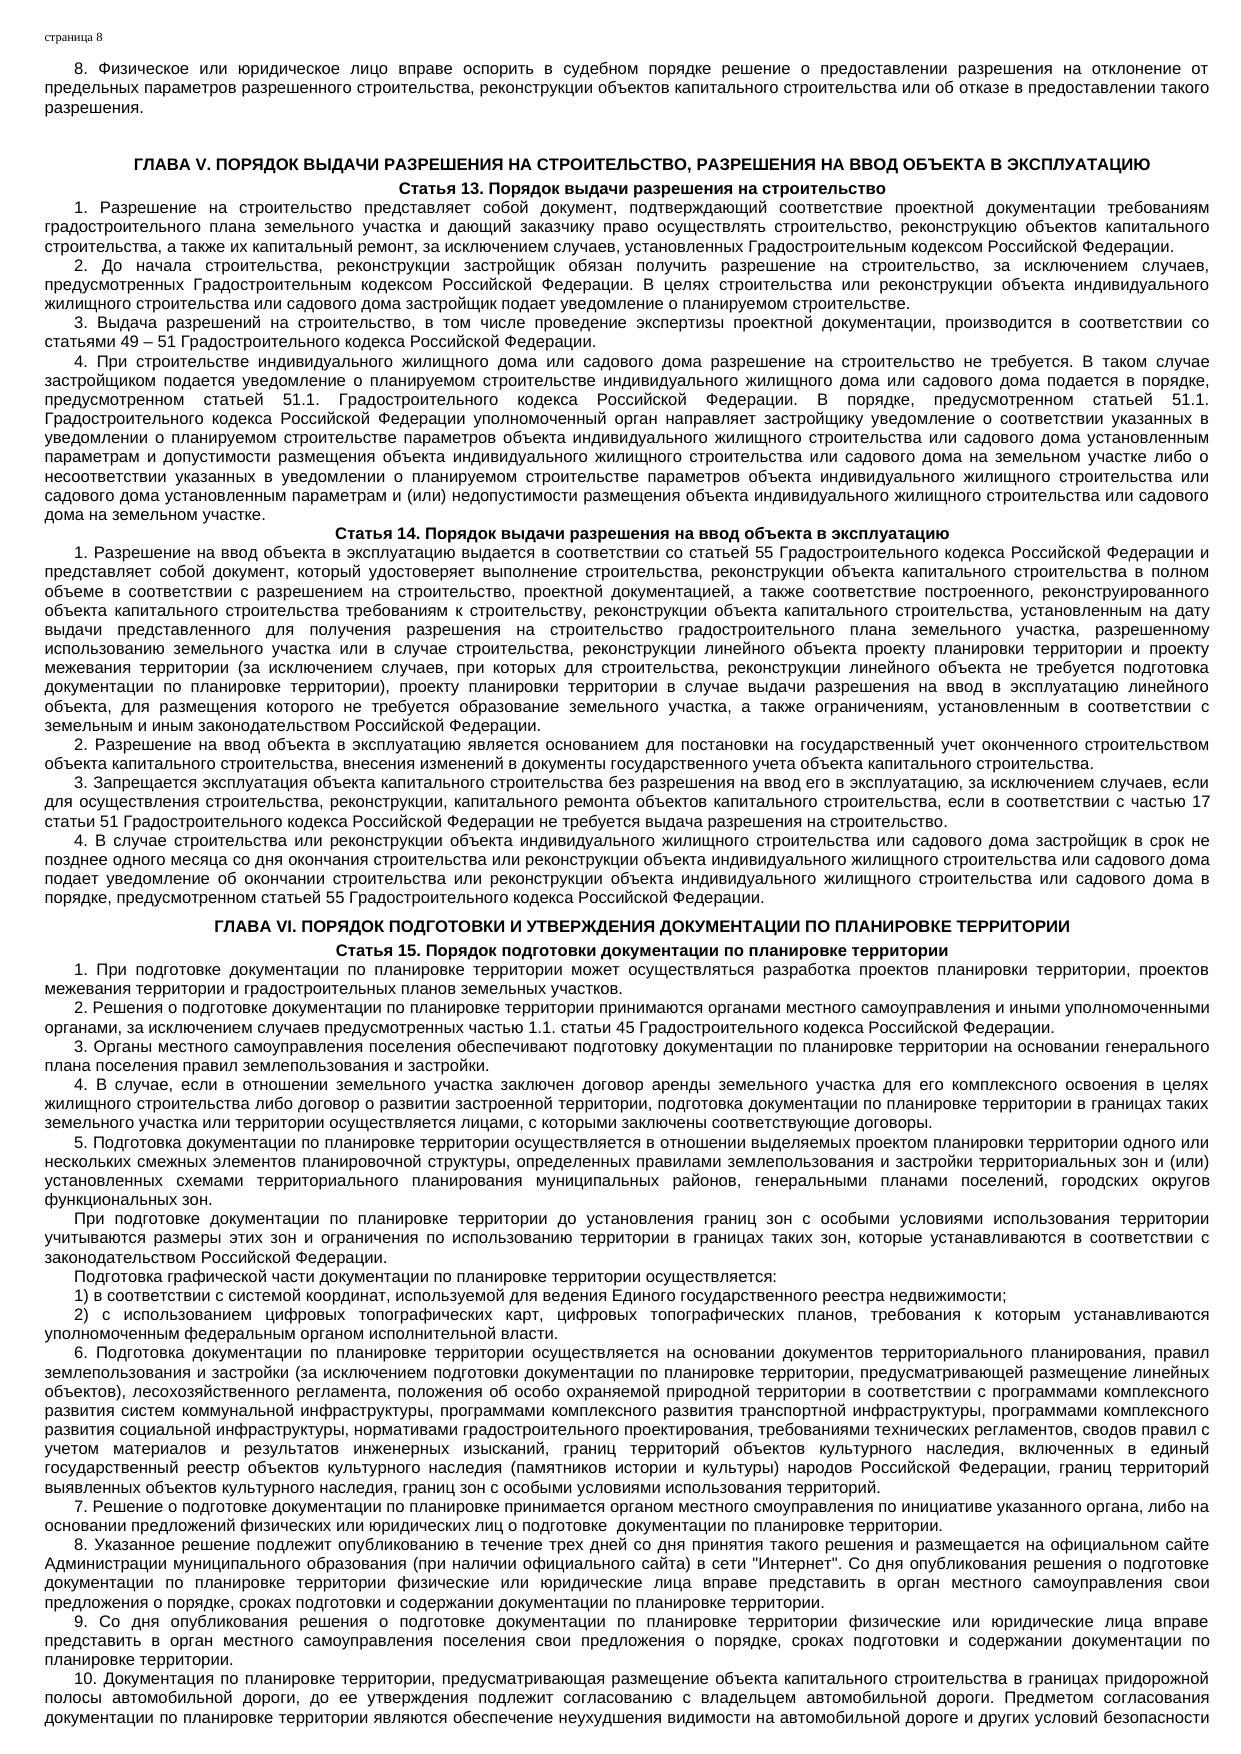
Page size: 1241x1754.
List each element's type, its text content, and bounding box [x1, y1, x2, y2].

text 2. Решения о подготовке документации по планировке территории принимаются органами местного самоуправления и иными уполномоченными органами, за исключением случаев предусмотренных частью 1.1. статьи 45 Градостроительного кодекса Российской Федерации. [44, 998, 1211, 1037]
text 2. До начала строительства, реконструкции застройщик обязан получить разрешение на строительство, за исключением случаев, предусмотренных Градостроительным кодексом Российской Федерации. В целях строительства или реконструкции объекта индивидуального жилищного строительства или садового дома застройщик подает уведомление о планируемом строительстве. [44, 256, 1211, 313]
text 3. Запрещается эксплуатация объекта капитального строительства без разрешения на ввод его в эксплуатацию, за исключением случаев, если для осуществления строительства, реконструкции, капитального ремонта объектов капитального строительства, если в соответствии с частью 17 статьи 51 Градостроительного кодекса Российской Федерации не требуется выдача разрешения на строительство. [44, 773, 1211, 831]
text ГЛАВА VI. ПОРЯДОК ПОДГОТОВКИ И УТВЕРЖДЕНИЯ ДОКУМЕНТАЦИИ ПО ПЛАНИРОВКЕ ТЕРРИТОРИИ [44, 917, 1211, 936]
text 4. При строительстве индивидуального жилищного дома или садового дома разрешение на строительство не требуется. В таком случае застройщиком подается уведомление о планируемом строительстве индивидуального жилищного дома или садового дома подается в порядке, предусмотренном статьей 51.1. Градостроительного кодекса Российской Федерации. В порядке, предусмотренном статьей 51.1. Градостроительного кодекса Российской Федерации уполномоченный орган направляет застройщику уведомление о соответствии указанных в уведомлении о планируемом строительстве параметров объекта индивидуального жилищного строительства или садового дома установленным параметрам и допустимости размещения объекта индивидуального жилищного строительства или садового дома на земельном участке либо о несоответствии указанных в уведомлении о планируемом строительстве параметров объекта индивидуального жилищного строительства или садового дома установленным параметрам и (или) недопустимости размещения объекта индивидуального жилищного строительства или садового дома на земельном участке. [44, 351, 1211, 524]
text 6. Подготовка документации по планировке территории осуществляется на основании документов территориального планирования, правил землепользования и застройки (за исключением подготовки документации по планировке территории, предусматривающей размещение линейных объектов), лесохозяйственного регламента, положения об особо охраняемой природной территории в соответствии с программами комплексного развития систем коммунальной инфраструктуры, программами комплексного развития транспортной инфраструктуры, программами комплексного развития социальной инфраструктуры, нормативами градостроительного проектирования, требованиями технических регламентов, сводов правил с учетом материалов и результатов инженерных изысканий, границ территорий объектов культурного наследия, включенных в единый государственный реестр объектов культурного наследия (памятников истории и культуры) народов Российской Федерации, границ территорий выявленных объектов культурного наследия, границ зон с особыми условиями использования территорий. [44, 1343, 1211, 1497]
text 1. Разрешение на строительство представляет собой документ, подтверждающий соответствие проектной документации требованиям градостроительного плана земельного участка и дающий заказчику право осуществлять строительство, реконструкцию объектов капитального строительства, а также их капитальный ремонт, за исключением случаев, установленных Градостроительным кодексом Российской Федерации. [44, 198, 1211, 256]
text 4. В случае строительства или реконструкции объекта индивидуального жилищного строительства или садового дома застройщик в срок не позднее одного месяца со дня окончания строительства или реконструкции объекта индивидуального жилищного строительства или садового дома подает уведомление об окончании строительства или реконструкции объекта индивидуального жилищного строительства или садового дома в порядке, предусмотренном статьей 55 Градостроительного кодекса Российской Федерации. [44, 831, 1211, 907]
text Статья 14. Порядок выдачи разрешения на ввод объекта в эксплуатацию [44, 524, 1211, 543]
text Статья 15. Порядок подготовки документации по планировке территории [44, 941, 1211, 960]
text 4. В случае, если в отношении земельного участка заключен договор аренды земельного участка для его комплексного освоения в целях жилищного строительства либо договор о развитии застроенной территории, подготовка документации по планировке территории в границах таких земельного участка или территории осуществляется лицами, с которыми заключены соответствующие договоры. [44, 1075, 1211, 1132]
text 9. Со дня опубликования решения о подготовке документации по планировке территории физические или юридические лица вправе представить в орган местного самоуправления поселения свои предложения о порядке, сроках подготовки и содержании документации по планировке территории. [44, 1612, 1211, 1669]
text ГЛАВА V. ПОРЯДОК ВЫДАЧИ РАЗРЕШЕНИЯ НА СТРОИТЕЛЬСТВО, РАЗРЕШЕНИЯ НА ВВОД ОБЪЕКТА В ЭКСПЛУАТАЦИЮ [44, 155, 1211, 174]
text Статья 13. Порядок выдачи разрешения на строительство [44, 179, 1211, 198]
text 5. Подготовка документации по планировке территории осуществляется в отношении выделяемых проектом планировки территории одного или нескольких смежных элементов планировочной структуры, определенных правилами землепользования и застройки территориальных зон и (или) установленных схемами территориального планирования муниципальных районов, генеральными планами поселений, городских округов функциональных зон. [44, 1132, 1211, 1209]
text 8. Указанное решение подлежит опубликованию в течение трех дней со дня принятия такого решения и размещается на официальном сайте Администрации муниципального образования (при наличии официального сайта) в сети "Интернет". Со дня опубликования решения о подготовке документации по планировке территории физические или юридические лица вправе представить в орган местного самоуправления свои предложения о порядке, сроках подготовки и содержании документации по планировке территории. [44, 1535, 1211, 1612]
text 2) с использованием цифровых топографических карт, цифровых топографических планов, требования к которым устанавливаются уполномоченным федеральным органом исполнительной власти. [44, 1305, 1211, 1343]
text 3. Выдача разрешений на строительство, в том числе проведение экспертизы проектной документации, производится в соответствии со статьями 49 – 51 Градостроительного кодекса Российской Федерации. [44, 313, 1211, 351]
text 3. Органы местного самоуправления поселения обеспечивают подготовку документации по планировке территории на основании генерального плана поселения правил землепользования и застройки. [44, 1037, 1211, 1075]
text При подготовке документации по планировке территории до установления границ зон с особыми условиями использования территории учитываются размеры этих зон и ограничения по использованию территории в границах таких зон, которые устанавливаются в соответствии с законодательством Российской Федерации. [44, 1209, 1211, 1267]
text 1. Разрешение на ввод объекта в эксплуатацию выдается в соответствии со статьей 55 Градостроительного кодекса Российской Федерации и представляет собой документ, который удостоверяет выполнение строительства, реконструкции объекта капитального строительства в полном объеме в соответствии с разрешением на строительство, проектной документацией, а также соответствие построенного, реконструированного объекта капитального строительства требованиям к строительству, реконструкции объекта капитального строительства, установленным на дату выдачи представленного для получения разрешения на строительство градостроительного плана земельного участка, разрешенному использованию земельного участка или в случае строительства, реконструкции линейного объекта проекту планировки территории и проекту межевания территории (за исключением случаев, при которых для строительства, реконструкции линейного объекта не требуется подготовка документации по планировке территории), проекту планировки территории в случае выдачи разрешения на ввод в эксплуатацию линейного объекта, для размещения которого не требуется образование земельного участка, а также ограничениям, установленным в соответствии с земельным и иным законодательством Российской Федерации. [44, 543, 1211, 735]
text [44, 1669, 1211, 1727]
text Подготовка графической части документации по планировке территории осуществляется: [44, 1267, 1211, 1286]
text 7. Решение о подготовке документации по планировке принимается органом местного смоуправления по инициативе указанного органа, либо на основании предложений физических или юридических лиц о подготовке документации по планировке территории. [44, 1497, 1211, 1535]
text 2. Разрешение на ввод объекта в эксплуатацию является основанием для постановки на государственный учет оконченного строительством объекта капитального строительства, внесения изменений в документы государственного учета объекта капитального строительства. [44, 735, 1211, 773]
text 8. Физическое или юридическое лицо вправе оспорить в судебном порядке решение о предоставлении разрешения на отклонение от предельных параметров разрешенного строительства, реконструкции объектов капитального строительства или об отказе в предоставлении такого разрешения. [44, 59, 1211, 117]
text 1) в соответствии с системой координат, используемой для ведения Единого государственного реестра недвижимости; [44, 1286, 1211, 1305]
text 1. При подготовке документации по планировке территории может осуществляться разработка проектов планировки территории, проектов межевания территории и градостроительных планов земельных участков. [44, 960, 1211, 998]
